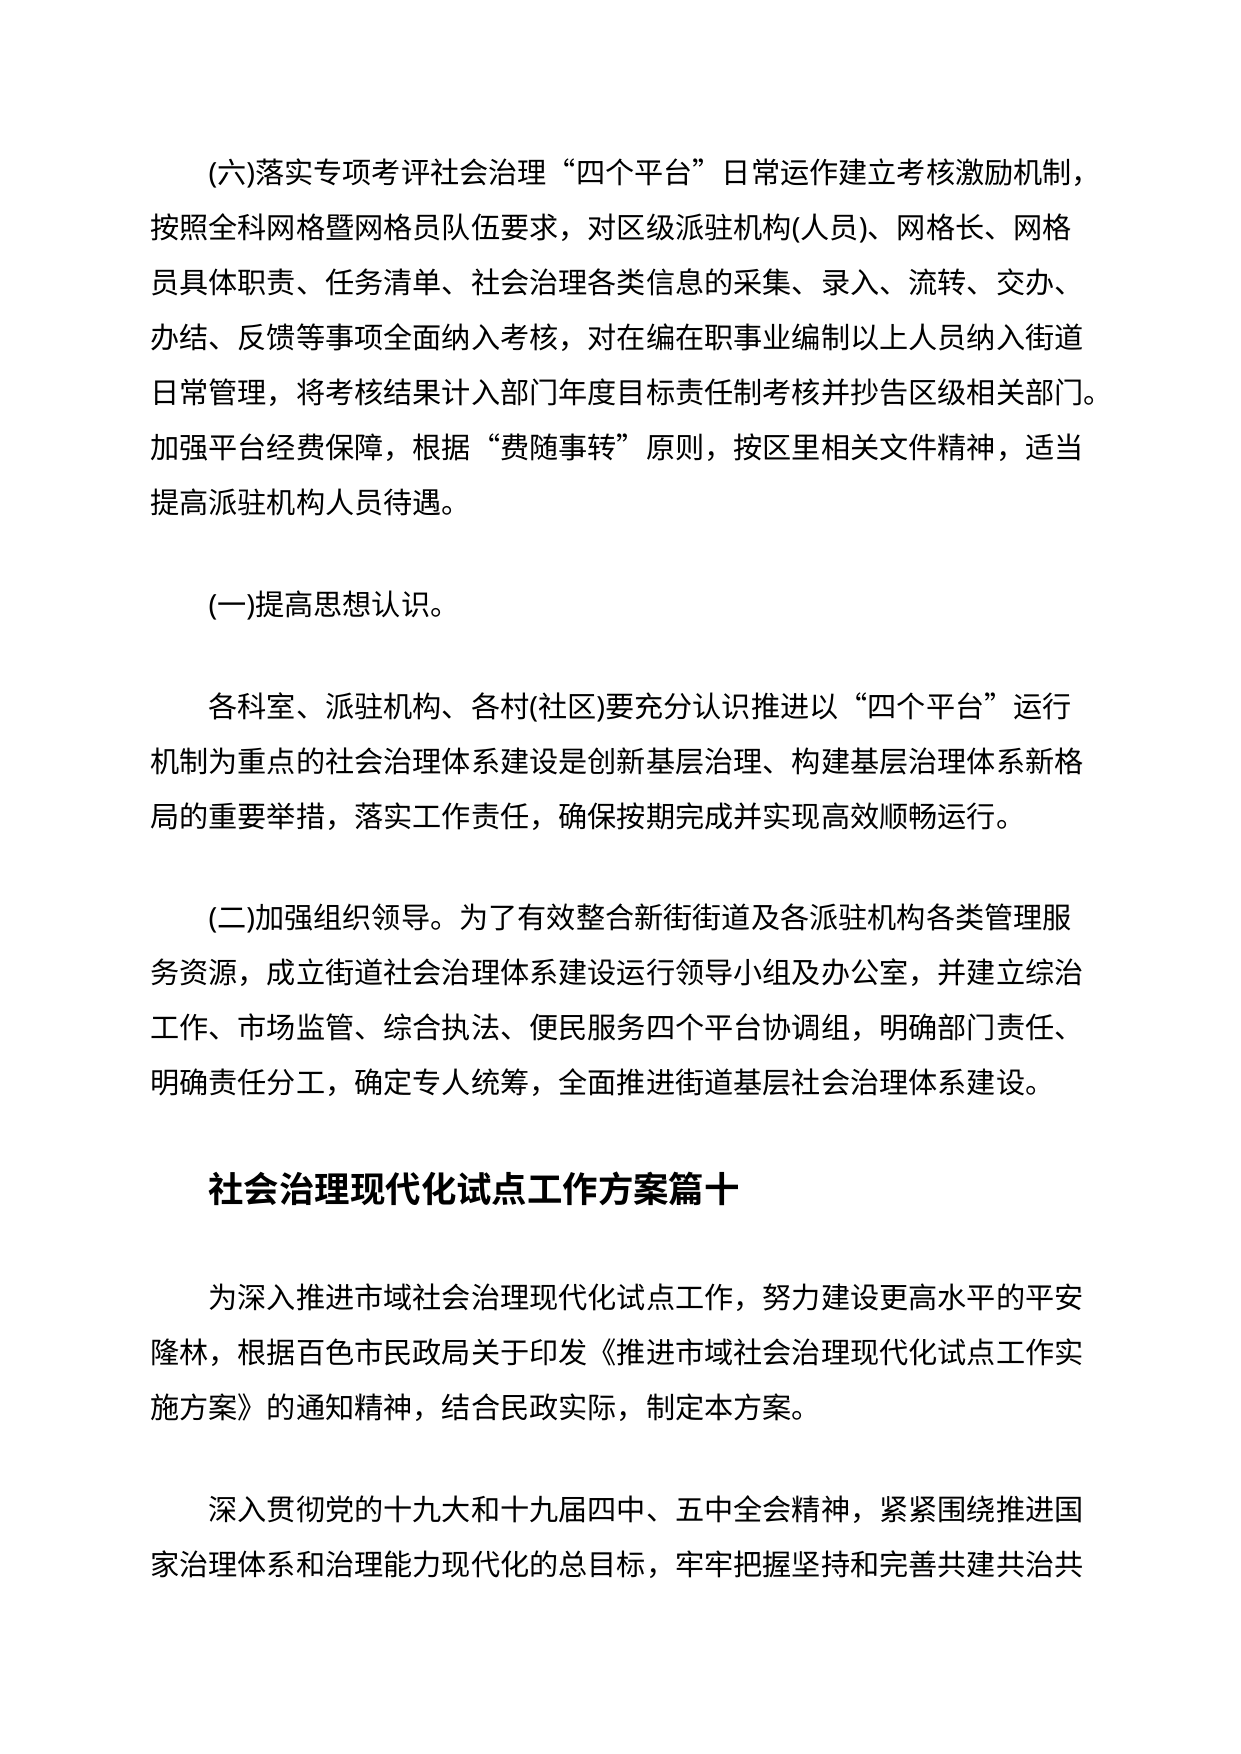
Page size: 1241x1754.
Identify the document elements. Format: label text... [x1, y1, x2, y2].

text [150, 1487, 1090, 1584]
text (二)加强组织领导。为了有效整合新街街道及各派驻机构各类管理服务资源，成立街道社会治理体系建设运行领导小组及办公室，并建立综治工作、市场监管、综合执法、便民服务四个平台协调组，明确部门责任、明确责任分工，确定专人统筹，全面推进街道基层社会治理体系建设。 [150, 895, 1090, 1102]
text (一)提高思想认识。 [150, 581, 1090, 624]
text (六)落实专项考评社会治理“四个平台”日常运作建立考核激励机制，按照全科网格暨网格员队伍要求，对区级派驻机构(人员)、网格长、网格员具体职责、任务清单、社会治理各类信息的采集、录入、流转、交办、办结、反馈等事项全面纳入考核，对在编在职事业编制以上人员纳入街道日常管理，将考核结果计入部门年度目标责任制考核并抄告区级相关部门。加强平台经费保障，根据“费随事转”原则，按区里相关文件精神，适当提高派驻机构人员待遇。 [150, 150, 1090, 522]
text 为深入推进市域社会治理现代化试点工作，努力建设更高水平的平安隆林，根据百色市民政局关于印发《推进市域社会治理现代化试点工作实施方案》的通知精神，结合民政实际，制定本方案。 [150, 1275, 1090, 1427]
text 社会治理现代化试点工作方案篇十 [150, 1162, 1090, 1213]
text 各科室、派驻机构、各村(社区)要充分认识推进以“四个平台”运行机制为重点的社会治理体系建设是创新基层治理、构建基层治理体系新格局的重要举措，落实工作责任，确保按期完成并实现高效顺畅运行。 [150, 683, 1090, 836]
